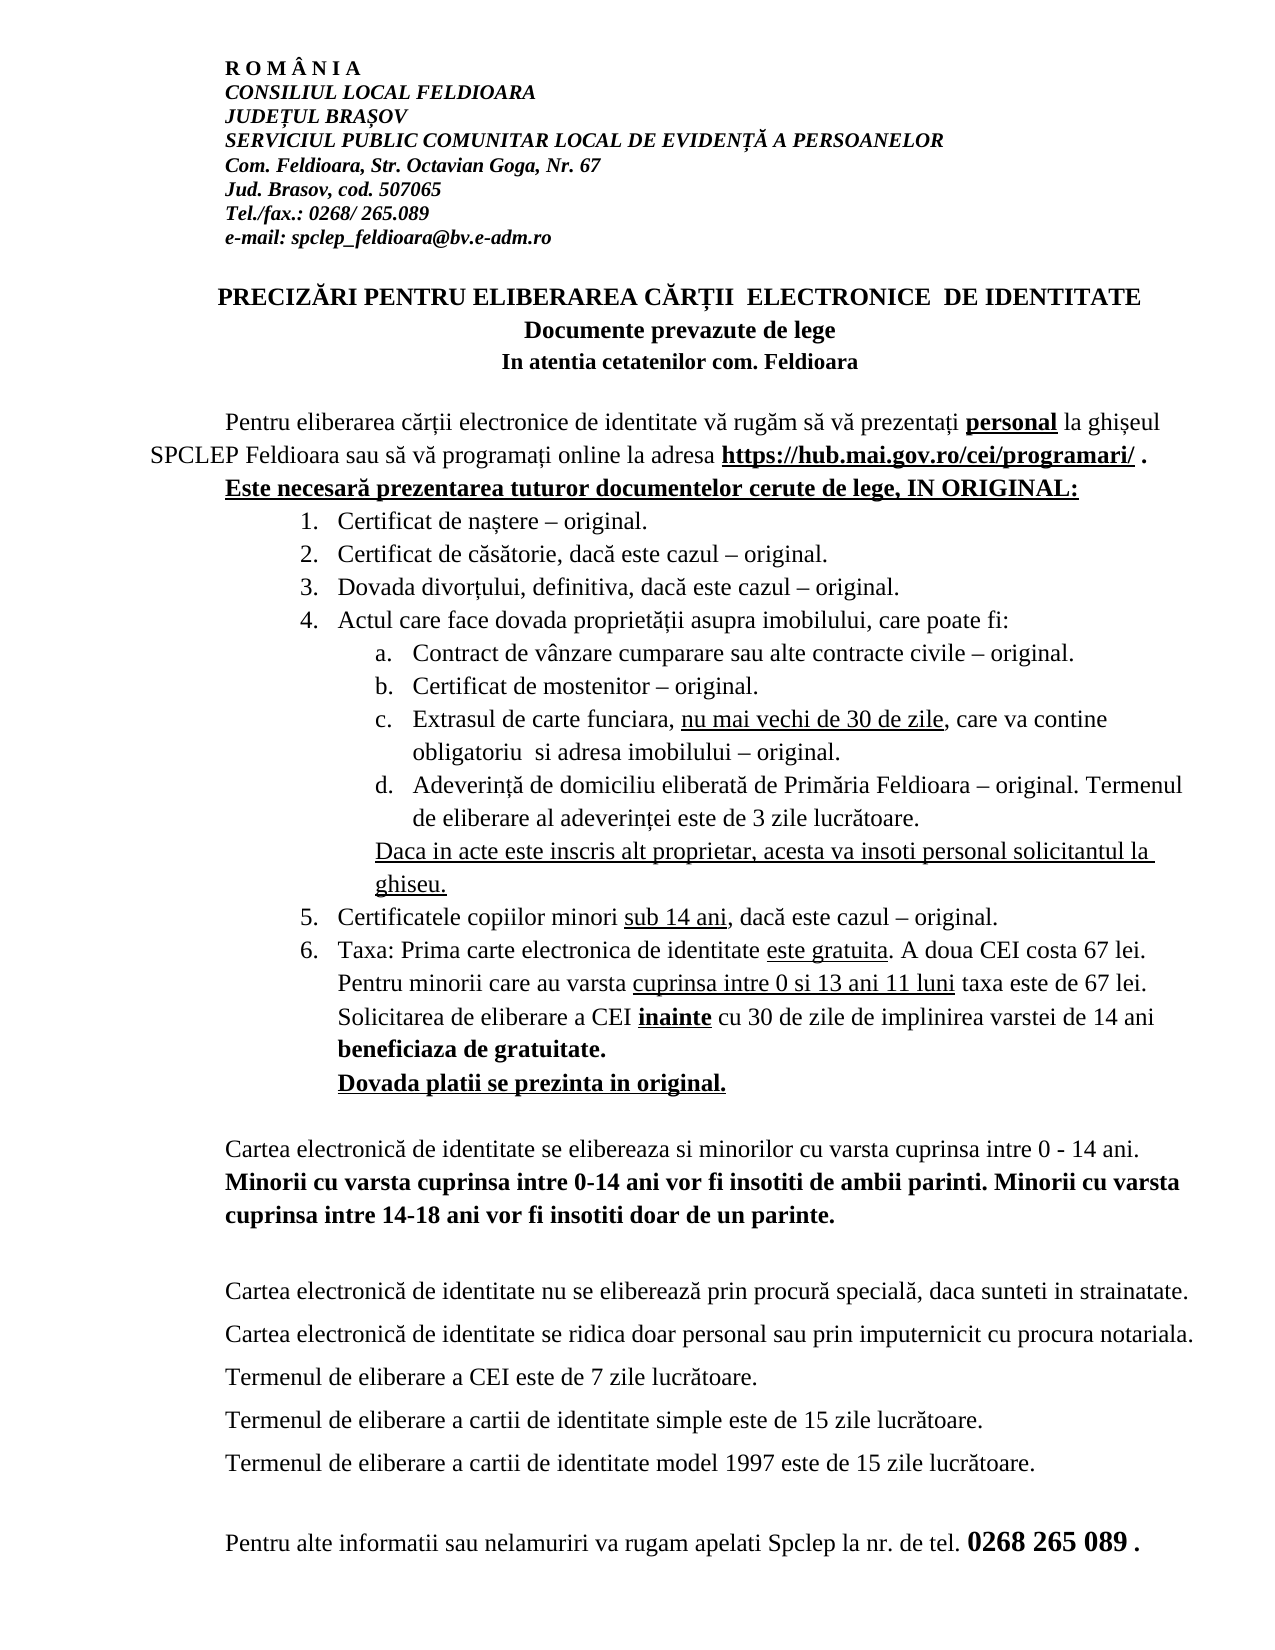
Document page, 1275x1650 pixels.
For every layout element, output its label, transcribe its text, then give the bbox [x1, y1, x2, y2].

text Cartea electronică de identitate nu se eliberează prin procură specială, daca sunteti in strainatate. [225, 1276, 1209, 1304]
text PRECIZĂRI PENTRU ELIBERAREA CĂRȚII ELECTRONICE DE IDENTITATE [150, 282, 1209, 311]
text Cartea electronică de identitate se ridica doar personal sau prin imputernicit cu procura notariala. [225, 1319, 1209, 1348]
text In atentia cetatenilor com. Feldioara [375, 348, 1209, 374]
list Certificat de mostenitor – original. [375, 671, 1209, 700]
text Dovada platii se prezinta in original. [337, 1068, 1209, 1096]
text R O M Â N I A [150, 56, 1209, 80]
text Pentru eliberarea cărții electronice de identitate vă rugăm să vă prezentați personal la ghișeul SPCLEP Feldioara sau să vă programați online la adresa https://hub.mai.gov.ro/cei/programari/ . [150, 407, 1209, 469]
text Pentru alte informatii sau nelamuriri va rugam apelati Spclep la nr. de tel. 0268 265 089 . [225, 1524, 1209, 1558]
text Documente prevazute de lege [150, 315, 1209, 343]
text e-mail: spclep_feldioara@bv.e-adm.ro [150, 225, 1209, 249]
text JUDEȚUL BRAȘOV [150, 104, 1209, 128]
text SERVICIUL PUBLIC COMUNITAR LOCAL DE EVIDENȚĂ A PERSOANELOR [150, 128, 1209, 152]
text Termenul de eliberare a cartii de identitate simple este de 15 zile lucrătoare. [225, 1405, 1209, 1434]
text Este necesară prezentarea tuturor documentelor cerute de lege, IN ORIGINAL: [150, 473, 1209, 502]
text Daca in acte este inscris alt proprietar, acesta va insoti personal solicitantul la ghiseu. [375, 836, 1209, 898]
text Termenul de eliberare a CEI este de 7 zile lucrătoare. [225, 1362, 1209, 1391]
text Termenul de eliberare a cartii de identitate model 1997 este de 15 zile lucrătoare. [225, 1448, 1209, 1477]
text Cartea electronică de identitate se elibereaza si minorilor cu varsta cuprinsa intre 0 - 14 ani. Minorii cu varsta cuprinsa intre 0-14 ani vor fi insotiti de ambii parinti. Minorii cu varsta cuprinsa intre 14-18 ani vor fi insotiti doar de un parinte. [225, 1134, 1209, 1228]
text Tel./fax.: 0268/ 265.089 [150, 201, 1209, 225]
list Certificatele copiilor minori sub 14 ani, dacă este cazul – original. [300, 902, 1209, 931]
list Dovada divorțului, definitiva, dacă este cazul – original. [300, 572, 1209, 601]
list Certificat de căsătorie, dacă este cazul – original. [300, 539, 1209, 568]
text Solicitarea de eliberare a CEI inainte cu 30 de zile de implinirea varstei de 14 ani beneficiaza de gratuitate. [337, 1002, 1209, 1063]
text CONSILIUL LOCAL FELDIOARA [150, 80, 1209, 104]
list Adeverință de domiciliu eliberată de Primăria Feldioara – original. Termenul de eliberare al adeverinței este de 3 zile lucrătoare. [375, 770, 1209, 832]
list Contract de vânzare cumparare sau alte contracte civile – original. [375, 638, 1209, 667]
list Extrasul de carte funciara, nu mai vechi de 30 de zile, care va contine obligatoriu si adresa imobilului – original. [375, 704, 1209, 766]
text Pentru minorii care au varsta cuprinsa intre 0 si 13 ani 11 luni taxa este de 67 lei. [337, 968, 1209, 997]
list Actul care face dovada proprietății asupra imobilului, care poate fi: [300, 605, 1209, 634]
text Com. Feldioara, Str. Octavian Goga, Nr. 67 [150, 152, 1209, 177]
list Certificat de naștere – original. [300, 506, 1209, 535]
text Jud. Brasov, cod. 507065 [150, 177, 1209, 201]
list Taxa: Prima carte electronica de identitate este gratuita. A doua CEI costa 67 lei. [300, 936, 1209, 964]
